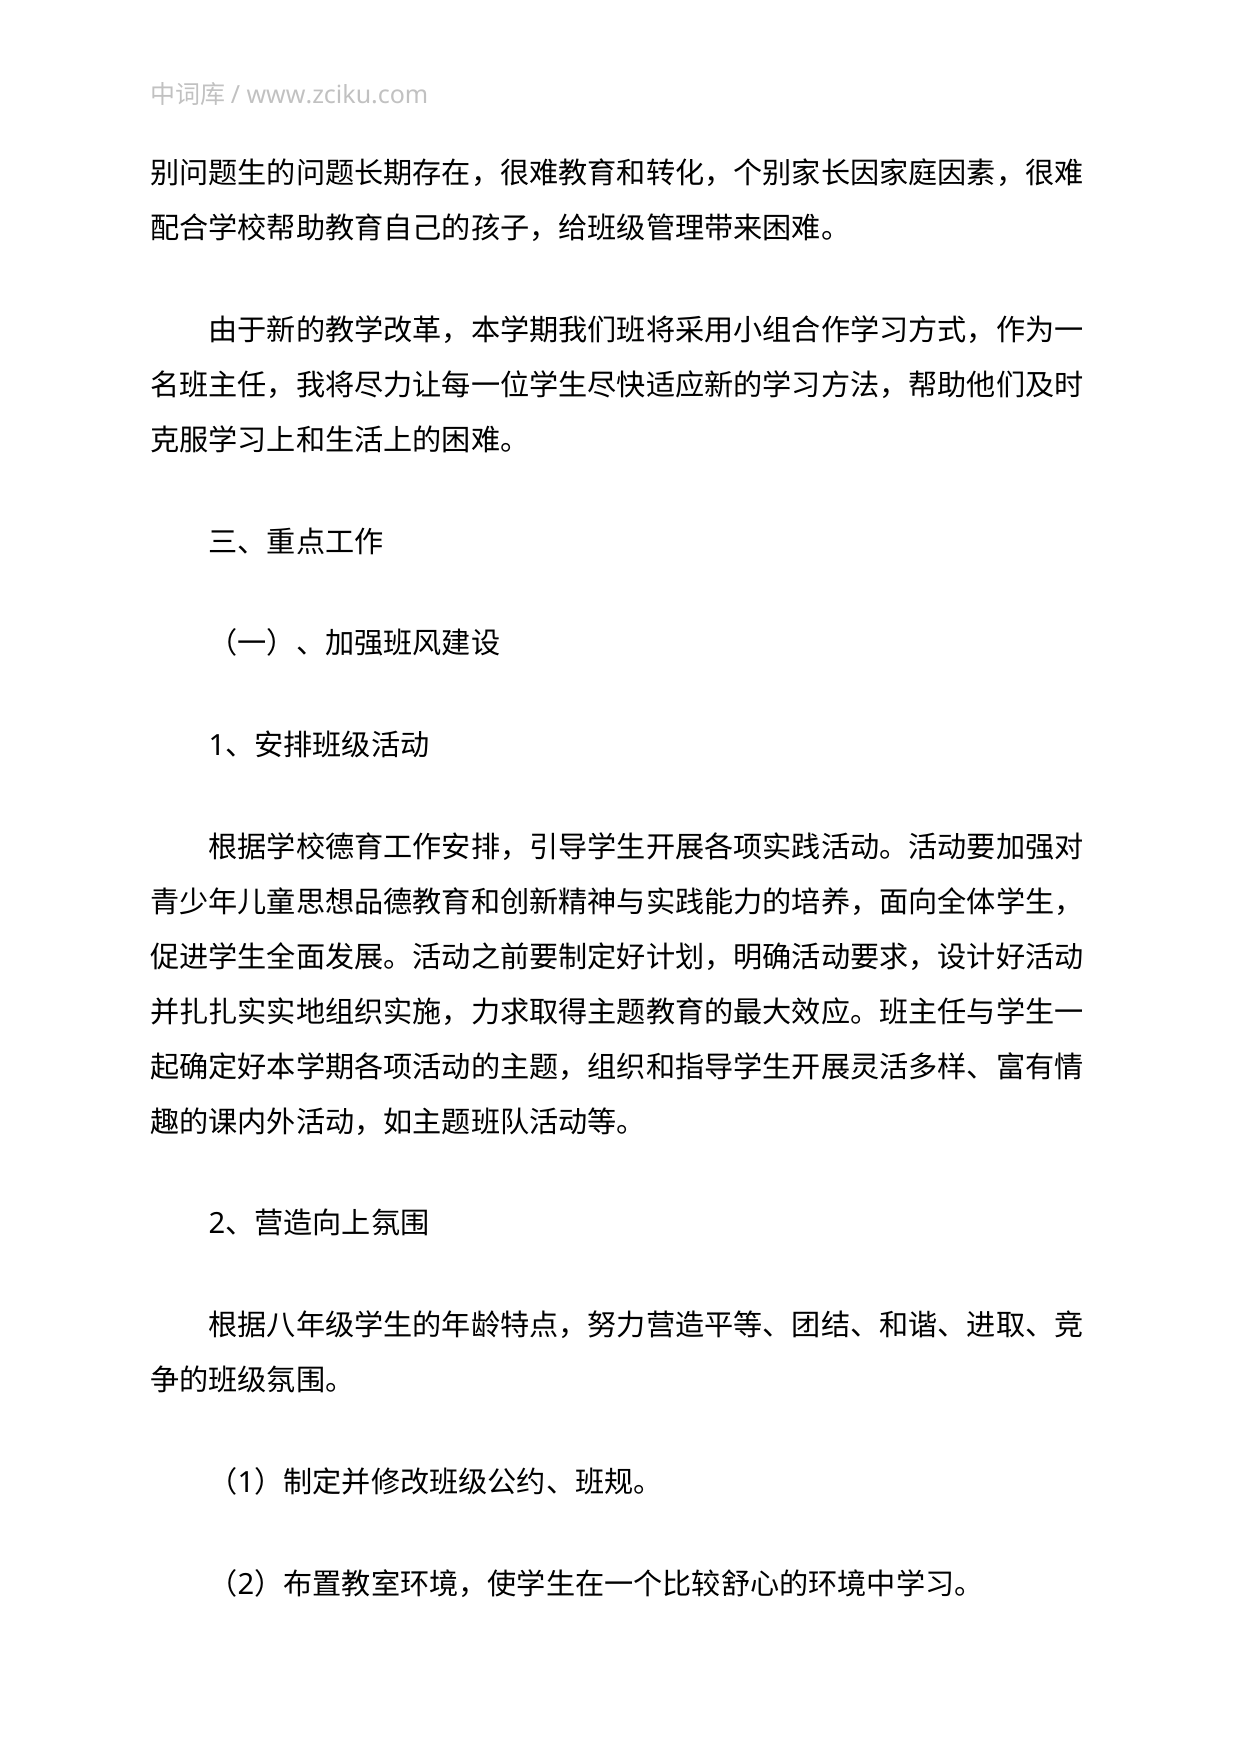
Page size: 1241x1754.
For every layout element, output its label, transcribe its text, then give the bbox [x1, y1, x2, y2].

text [150, 150, 1090, 247]
text （2）布置教室环境，使学生在一个比较舒心的环境中学习。 [150, 1561, 1090, 1603]
text （一）、加强班风建设 [150, 620, 1090, 662]
text 2、营造向上氛围 [150, 1200, 1090, 1242]
text 1、安排班级活动 [150, 722, 1090, 764]
text 三、重点工作 [150, 518, 1090, 561]
text （1）制定并修改班级公约、班规。 [150, 1459, 1090, 1501]
text 根据八年级学生的年龄特点，努力营造平等、团结、和谐、进取、竞争的班级氛围。 [150, 1302, 1090, 1399]
text 由于新的教学改革，本学期我们班将采用小组合作学习方式，作为一名班主任，我将尽力让每一位学生尽快适应新的学习方法，帮助他们及时克服学习上和生活上的困难。 [150, 307, 1090, 459]
text 根据学校德育工作安排，引导学生开展各项实践活动。活动要加强对青少年儿童思想品德教育和创新精神与实践能力的培养，面向全体学生，促进学生全面发展。活动之前要制定好计划，明确活动要求，设计好活动并扎扎实实地组织实施，力求取得主题教育的最大效应。班主任与学生一起确定好本学期各项活动的主题，组织和指导学生开展灵活多样、富有情趣的课内外活动，如主题班队活动等。 [150, 824, 1090, 1141]
